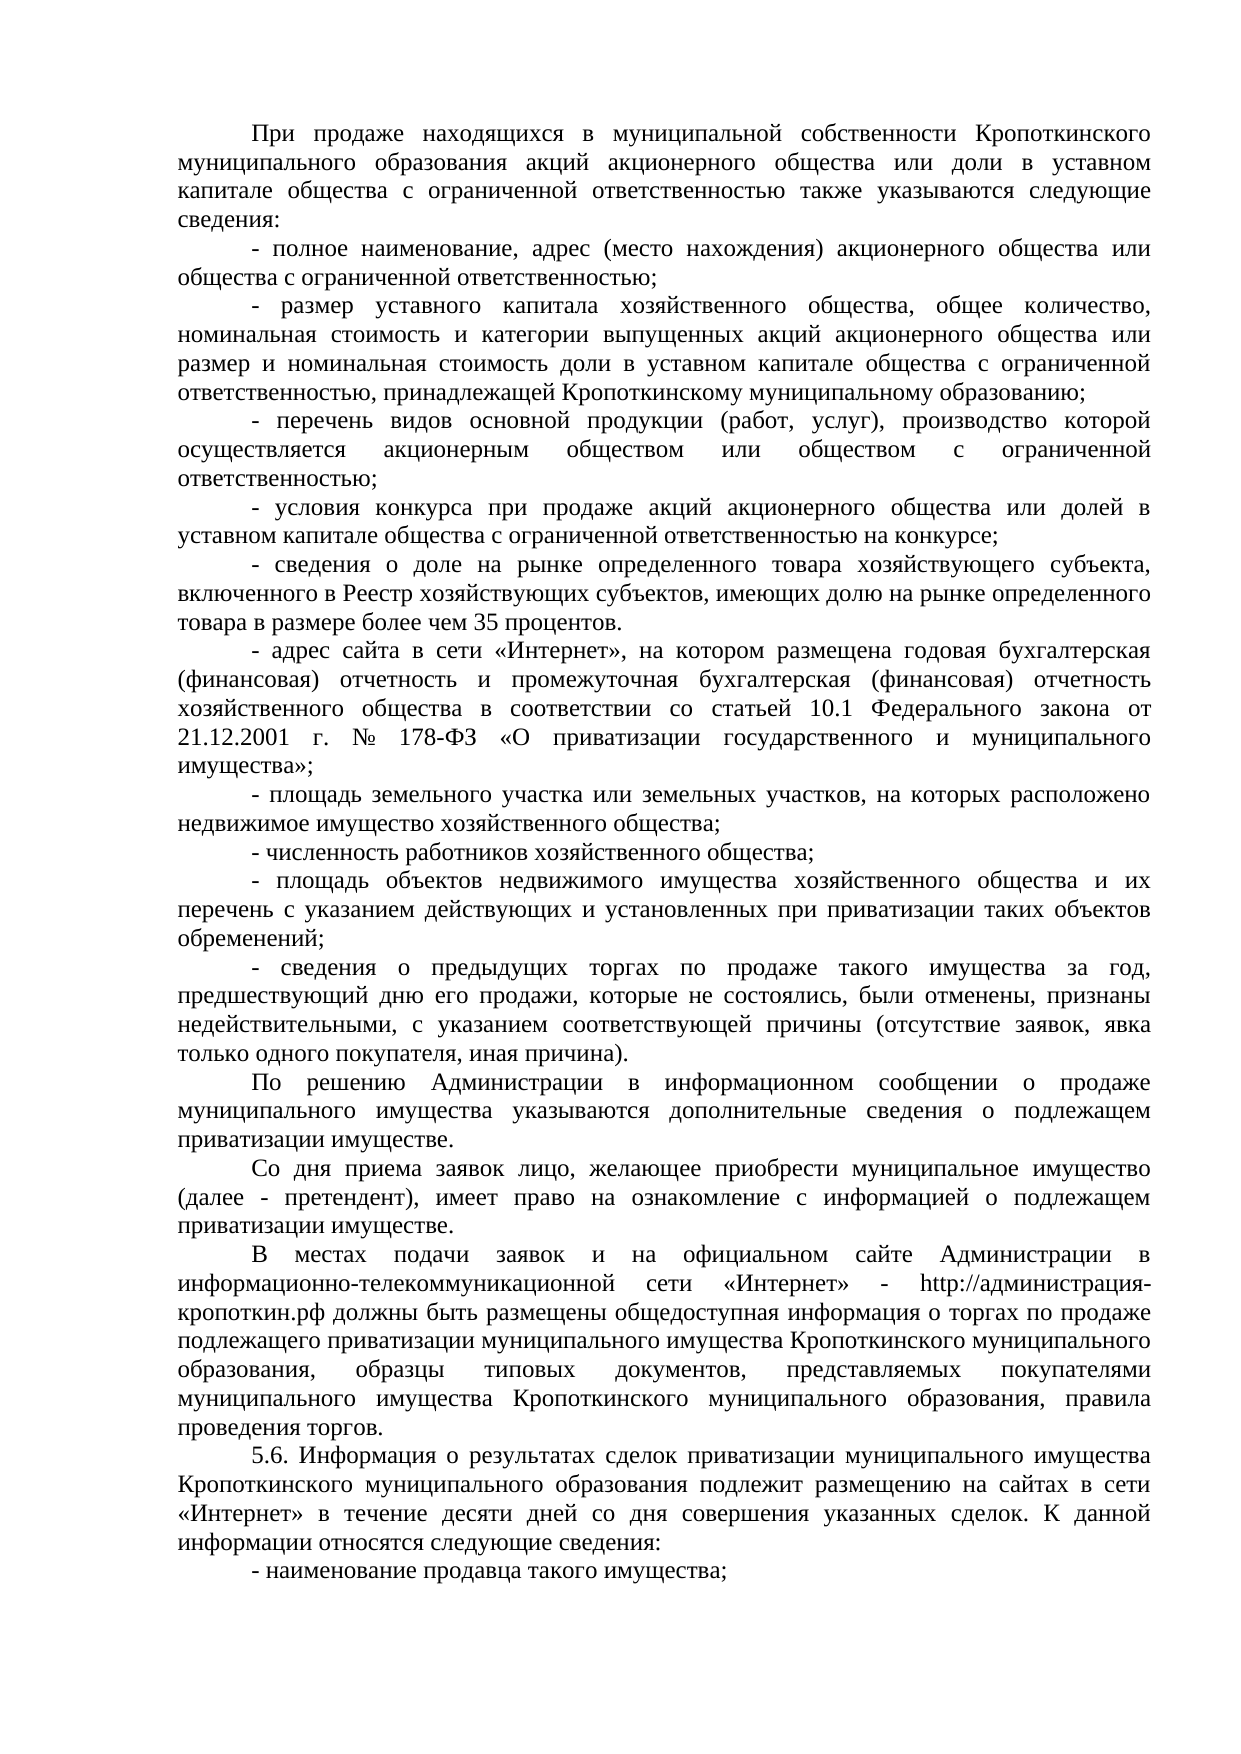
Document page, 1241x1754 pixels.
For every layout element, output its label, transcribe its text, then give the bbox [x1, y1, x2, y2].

text - сведения о предыдущих торгах по продаже такого имущества за год, предшествующий дню его продажи, которые не состоялись, были отменены, признаны недействительными, с указанием соответствующей причины (отсутствие заявок, явка только одного покупателя, иная причина). [177, 952, 1152, 1067]
text Со дня приема заявок лицо, желающее приобрести муниципальное имущество (далее - претендент), имеет право на ознакомление с информацией о подлежащем приватизации имуществе. [177, 1153, 1152, 1239]
text - условия конкурса при продаже акций акционерного общества или долей в уставном капитале общества с ограниченной ответственностью на конкурсе; [177, 492, 1152, 549]
text В местах подачи заявок и на официальном сайте Администрации в информационно-телекоммуникационной сети «Интернет» - http://администрация-кропоткин.рф должны быть размещены общедоступная информация о торгах по продаже подлежащего приватизации муниципального имущества Кропоткинского муниципального образования, образцы типовых документов, представляемых покупателями муниципального имущества Кропоткинского муниципального образования, правила проведения торгов. [177, 1239, 1152, 1441]
text - размер уставного капитала хозяйственного общества, общее количество, номинальная стоимость и категории выпущенных акций акционерного общества или размер и номинальная стоимость доли в уставном капитале общества с ограниченной ответственностью, принадлежащей Кропоткинскому муниципальному образованию; [177, 291, 1152, 406]
text - площадь объектов недвижимого имущества хозяйственного общества и их перечень с указанием действующих и установленных при приватизации таких объектов обременений; [177, 866, 1152, 952]
text - численность работников хозяйственного общества; [177, 837, 1152, 866]
text - адрес сайта в сети «Интернет», на котором размещена годовая бухгалтерская (финансовая) отчетность и промежуточная бухгалтерская (финансовая) отчетность хозяйственного общества в соответствии со статьей 10.1 Федерального закона от 21.12.2001 г. № 178-ФЗ «О приватизации государственного и муниципального имущества»; [177, 636, 1152, 779]
text - перечень видов основной продукции (работ, услуг), производство которой осуществляется акционерным обществом или обществом с ограниченной ответственностью; [177, 406, 1152, 492]
text 5.6. Информация о результатах сделок приватизации муниципального имущества Кропоткинского муниципального образования подлежит размещению на сайтах в сети «Интернет» в течение десяти дней со дня совершения указанных сделок. К данной информации относятся следующие сведения: [177, 1441, 1152, 1556]
text - полное наименование, адрес (место нахождения) акционерного общества или общества с ограниченной ответственностью; [177, 233, 1152, 291]
text - площадь земельного участка или земельных участков, на которых расположено недвижимое имущество хозяйственного общества; [177, 779, 1152, 837]
text По решению Администрации в информационном сообщении о продаже муниципального имущества указываются дополнительные сведения о подлежащем приватизации имуществе. [177, 1067, 1152, 1153]
text При продаже находящихся в муниципальной собственности Кропоткинского муниципального образования акций акционерного общества или доли в уставном капитале общества с ограниченной ответственностью также указываются следующие сведения: [177, 118, 1152, 233]
text - сведения о доле на рынке определенного товара хозяйствующего субъекта, включенного в Реестр хозяйствующих субъектов, имеющих долю на рынке определенного товара в размере более чем 35 процентов. [177, 549, 1152, 636]
text - наименование продавца такого имущества; [177, 1556, 1152, 1584]
